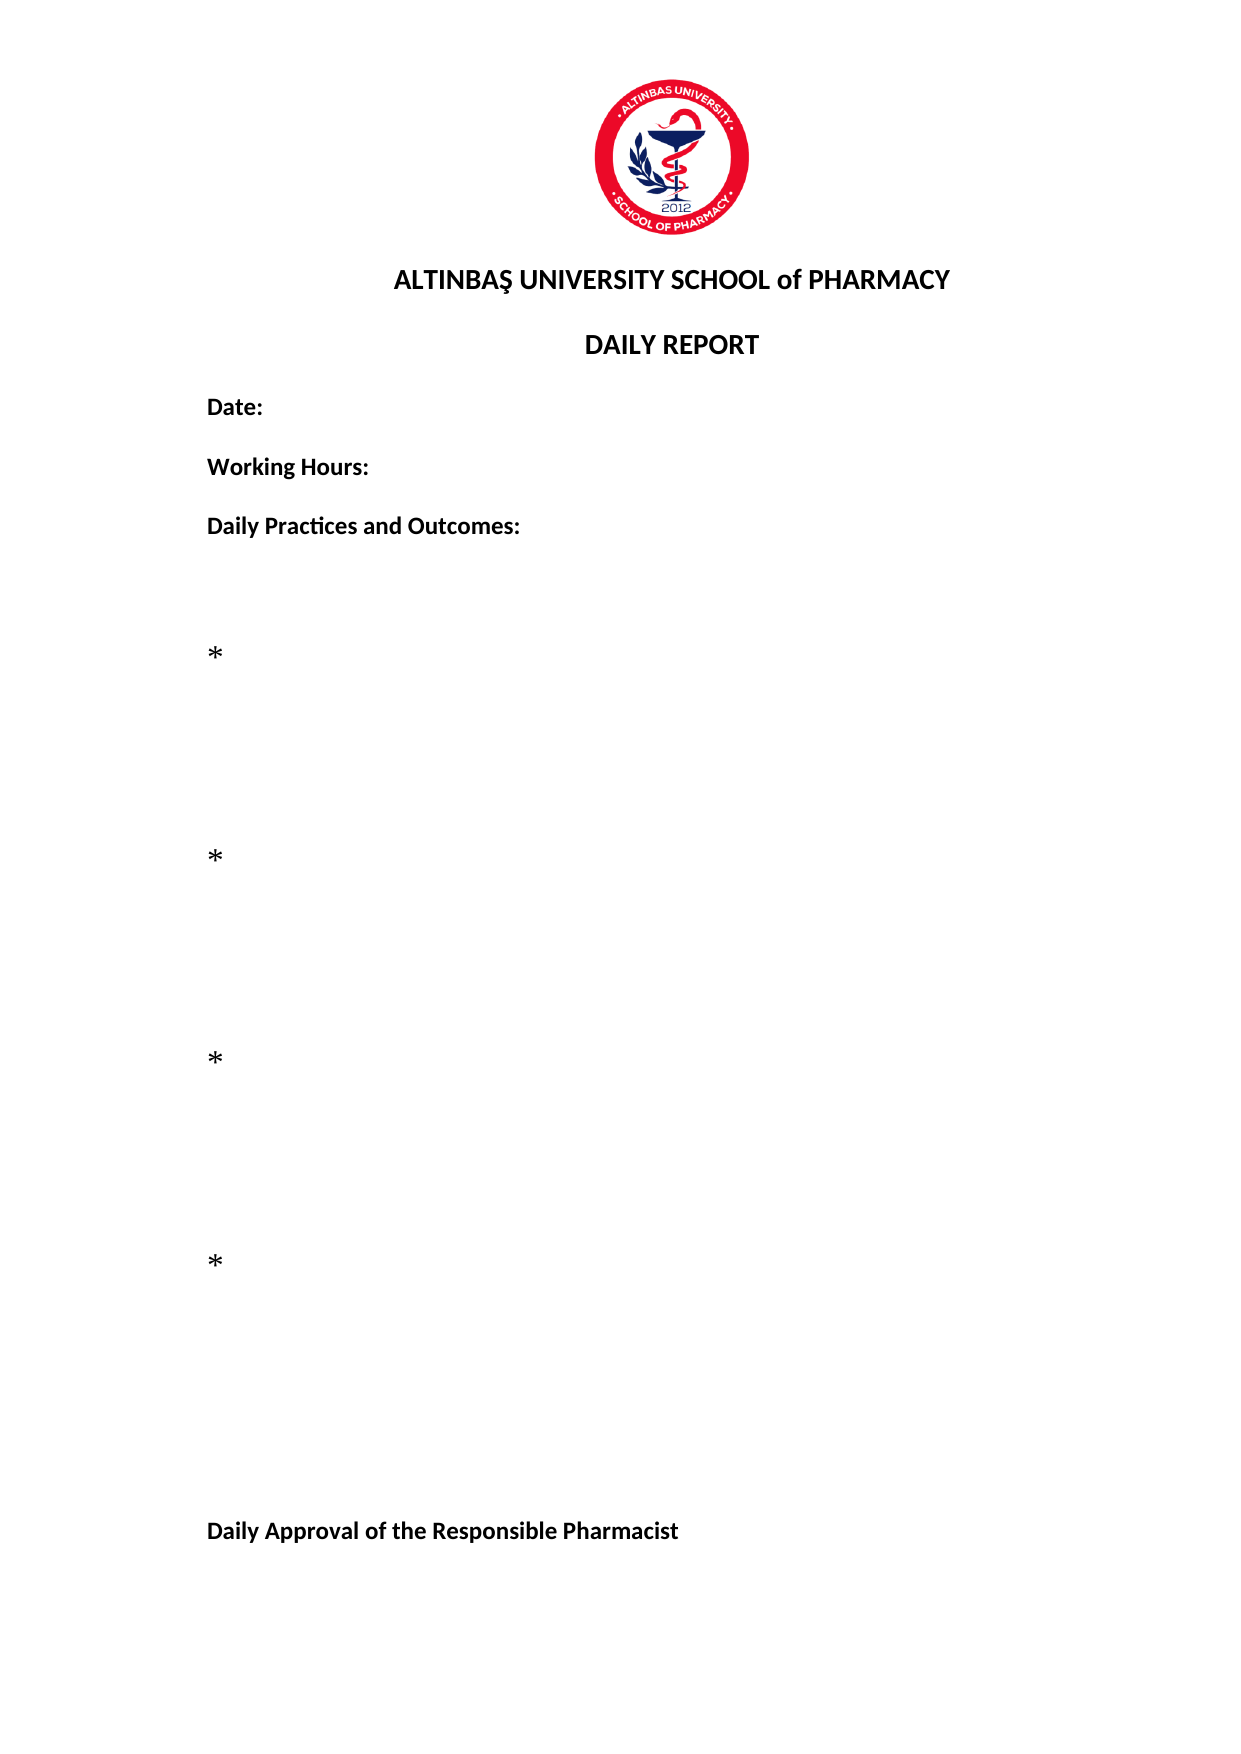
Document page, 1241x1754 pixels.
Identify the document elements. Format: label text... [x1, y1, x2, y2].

text Working Hours: [207, 451, 1137, 481]
text DAILY REPORT [207, 326, 1137, 362]
text * [207, 1245, 1137, 1283]
text * [207, 840, 1137, 878]
text * [207, 1042, 1137, 1081]
picture [587, 73, 757, 243]
text ALTINBAŞ UNIVERSITY SCHOOL of PHARMACY [207, 261, 1137, 297]
text * [207, 637, 1137, 676]
text Daily Approval of the Responsible Pharmacist [207, 1515, 1137, 1546]
text Daily Practices and Outcomes: [207, 510, 1137, 541]
text Date: [207, 391, 1137, 421]
